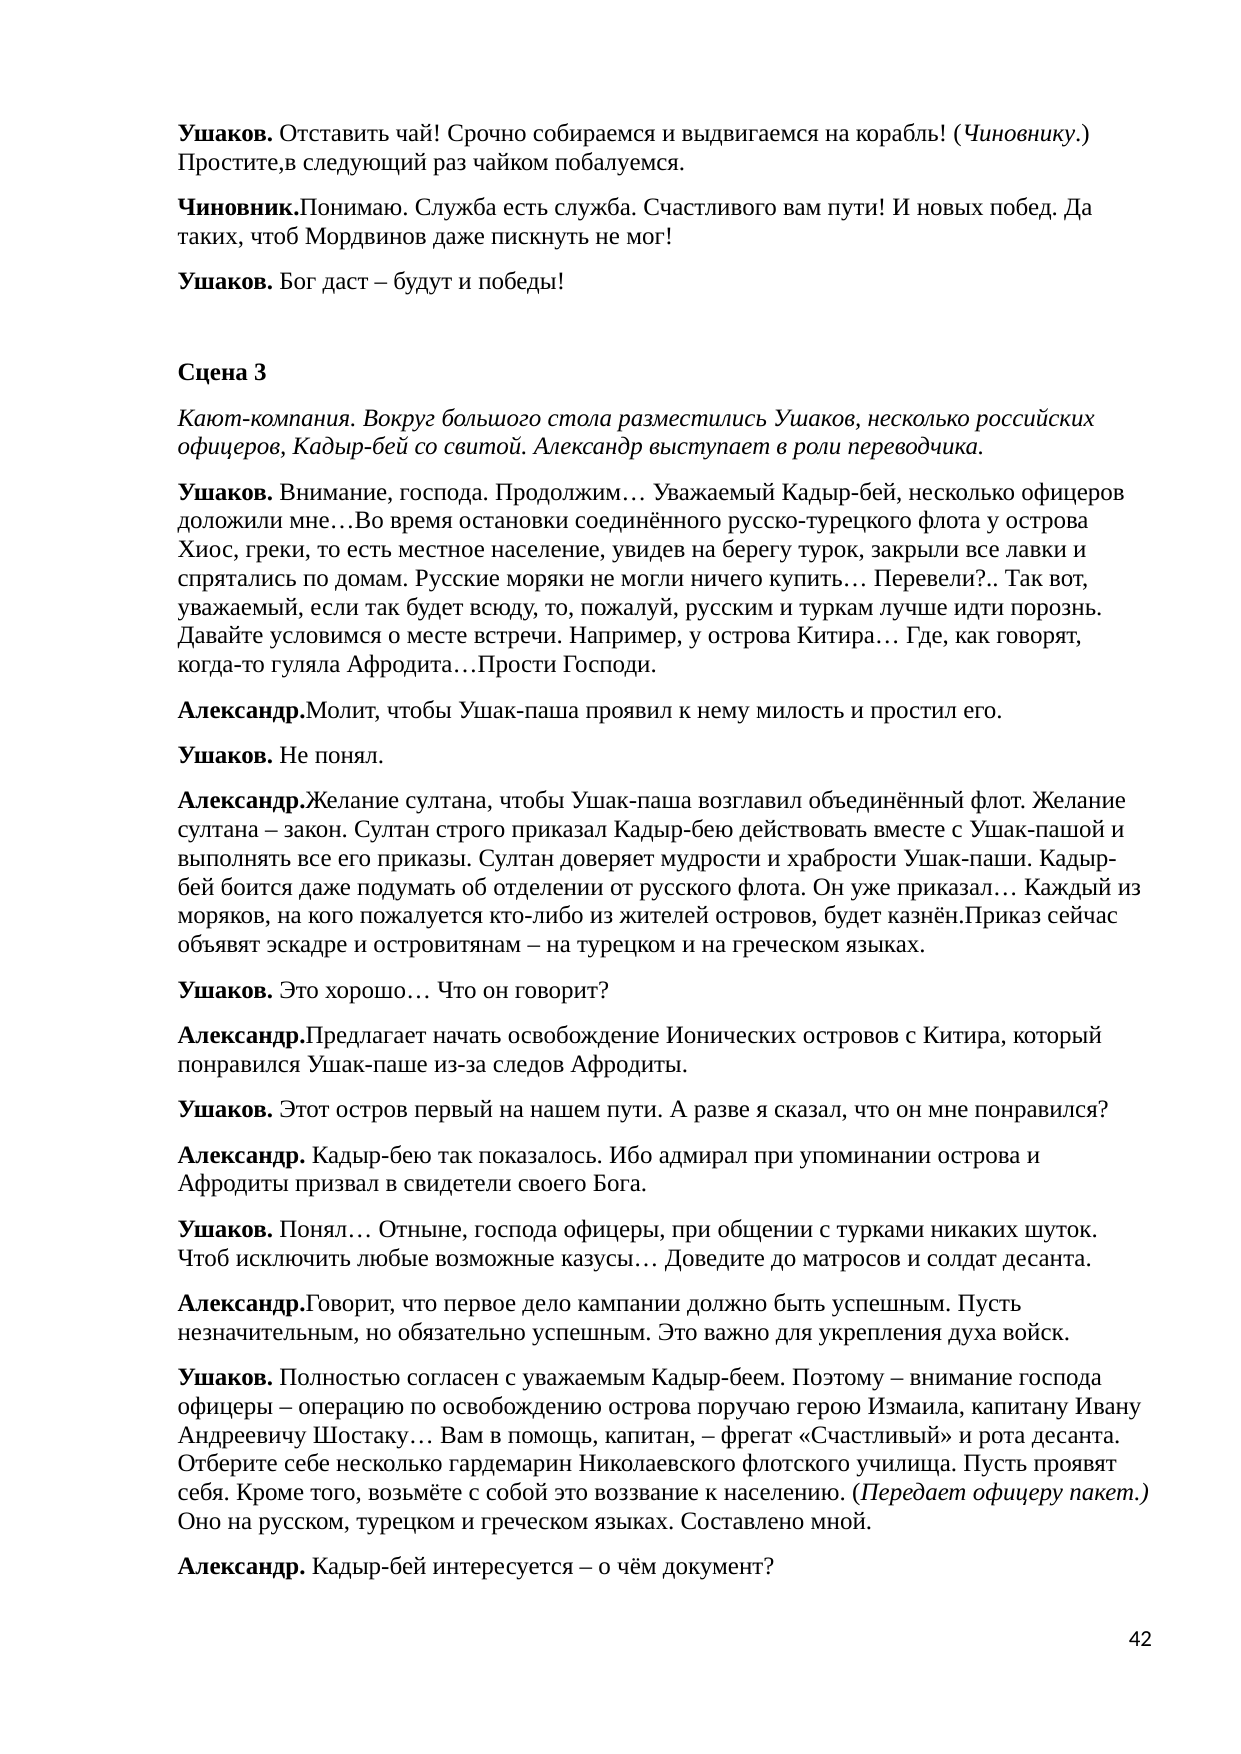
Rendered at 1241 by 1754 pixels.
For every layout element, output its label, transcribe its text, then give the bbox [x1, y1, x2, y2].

text Александр. Кадыр-бей интересуется – о чём документ? [177, 1551, 1152, 1580]
text Александр.Предлагает начать освобождение Ионических островов с Китира, который понравился Ушак-паше из-за следов Афродиты. [177, 1020, 1152, 1078]
text Чиновник.Понимаю. Служба есть служба. Счастливого вам пути! И новых побед. Да таких, чтоб Мордвинов даже пискнуть не мог! [177, 192, 1152, 250]
text Александр. Кадыр-бею так показалось. Ибо адмирал при упоминании острова и Афродиты призвал в свидетели своего Бога. [177, 1140, 1152, 1197]
text Александр.Говорит, что первое дело кампании должно быть успешным. Пусть незначительным, но обязательно успешным. Это важно для укрепления духа войск. [177, 1288, 1152, 1346]
text Александр.Желание султана, чтобы Ушак-паша возглавил объединённый флот. Желание султана – закон. Султан строго приказал Кадыр-бею действовать вместе с Ушак-пашой и выполнять все его приказы. Султан доверяет мудрости и храбрости Ушак-паши. Кадыр-бей боится даже подумать об отделении от русского флота. Он уже приказал… Каждый из моряков, на кого пожалуется кто-либо из жителей островов, будет казнён.Приказ сейчас объявят эскадре и островитянам – на турецком и на греческом языках. [177, 786, 1152, 958]
text Ушаков. Полностью согласен с уважаемым Кадыр-беем. Поэтому – внимание господа офицеры – операцию по освобождению острова поручаю герою Измаила, капитану Ивану Андреевичу Шостаку… Вам в помощь, капитан, – фрегат «Счастливый» и рота десанта. Отберите себе несколько гардемарин Николаевского флотского училища. Пусть проявят себя. Кроме того, возьмёте с собой это воззвание к населению. (Передает офицеру пакет.) Оно на русском, турецком и греческом языках. Составлено мной. [177, 1362, 1152, 1535]
text Ушаков. Этот остров первый на нашем пути. А разве я сказал, что он мне понравился? [177, 1094, 1152, 1123]
text Кают-компания. Вокруг большого стола разместились Ушаков, несколько российских офицеров, Кадыр-бей со свитой. Александр выступает в роли переводчика. [177, 403, 1152, 460]
text Ушаков. Внимание, господа. Продолжим… Уважаемый Кадыр-бей, несколько офицеров доложили мне…Во время остановки соединённого русско-турецкого флота у острова Хиос, греки, то есть местное население, увидев на берегу турок, закрыли все лавки и спрятались по домам. Русские моряки не могли ничего купить… Перевели?.. Так вот, уважаемый, если так будет всюду, то, пожалуй, русским и туркам лучше идти порознь. Давайте условимся о месте встречи. Например, у острова Китира… Где, как говорят, когда-то гуляла Афродита…Прости Господи. [177, 477, 1152, 678]
text Ушаков. Это хорошо… Что он говорит? [177, 975, 1152, 1003]
text Ушаков. Бог даст – будут и победы! [177, 266, 1152, 295]
text Александр.Молит, чтобы Ушак-паша проявил к нему милость и простил его. [177, 695, 1152, 723]
text Сцена 3 [177, 357, 1152, 386]
text Ушаков. Отставить чай! Срочно собираемся и выдвигаемся на корабль! (Чиновнику.) Простите,в следующий раз чайком побалуемся. [177, 118, 1152, 176]
text Ушаков. Не понял. [177, 740, 1152, 769]
text Ушаков. Понял… Отныне, господа офицеры, при общении с турками никаких шуток. Чтоб исключить любые возможные казусы… Доведите до матросов и солдат десанта. [177, 1214, 1152, 1271]
